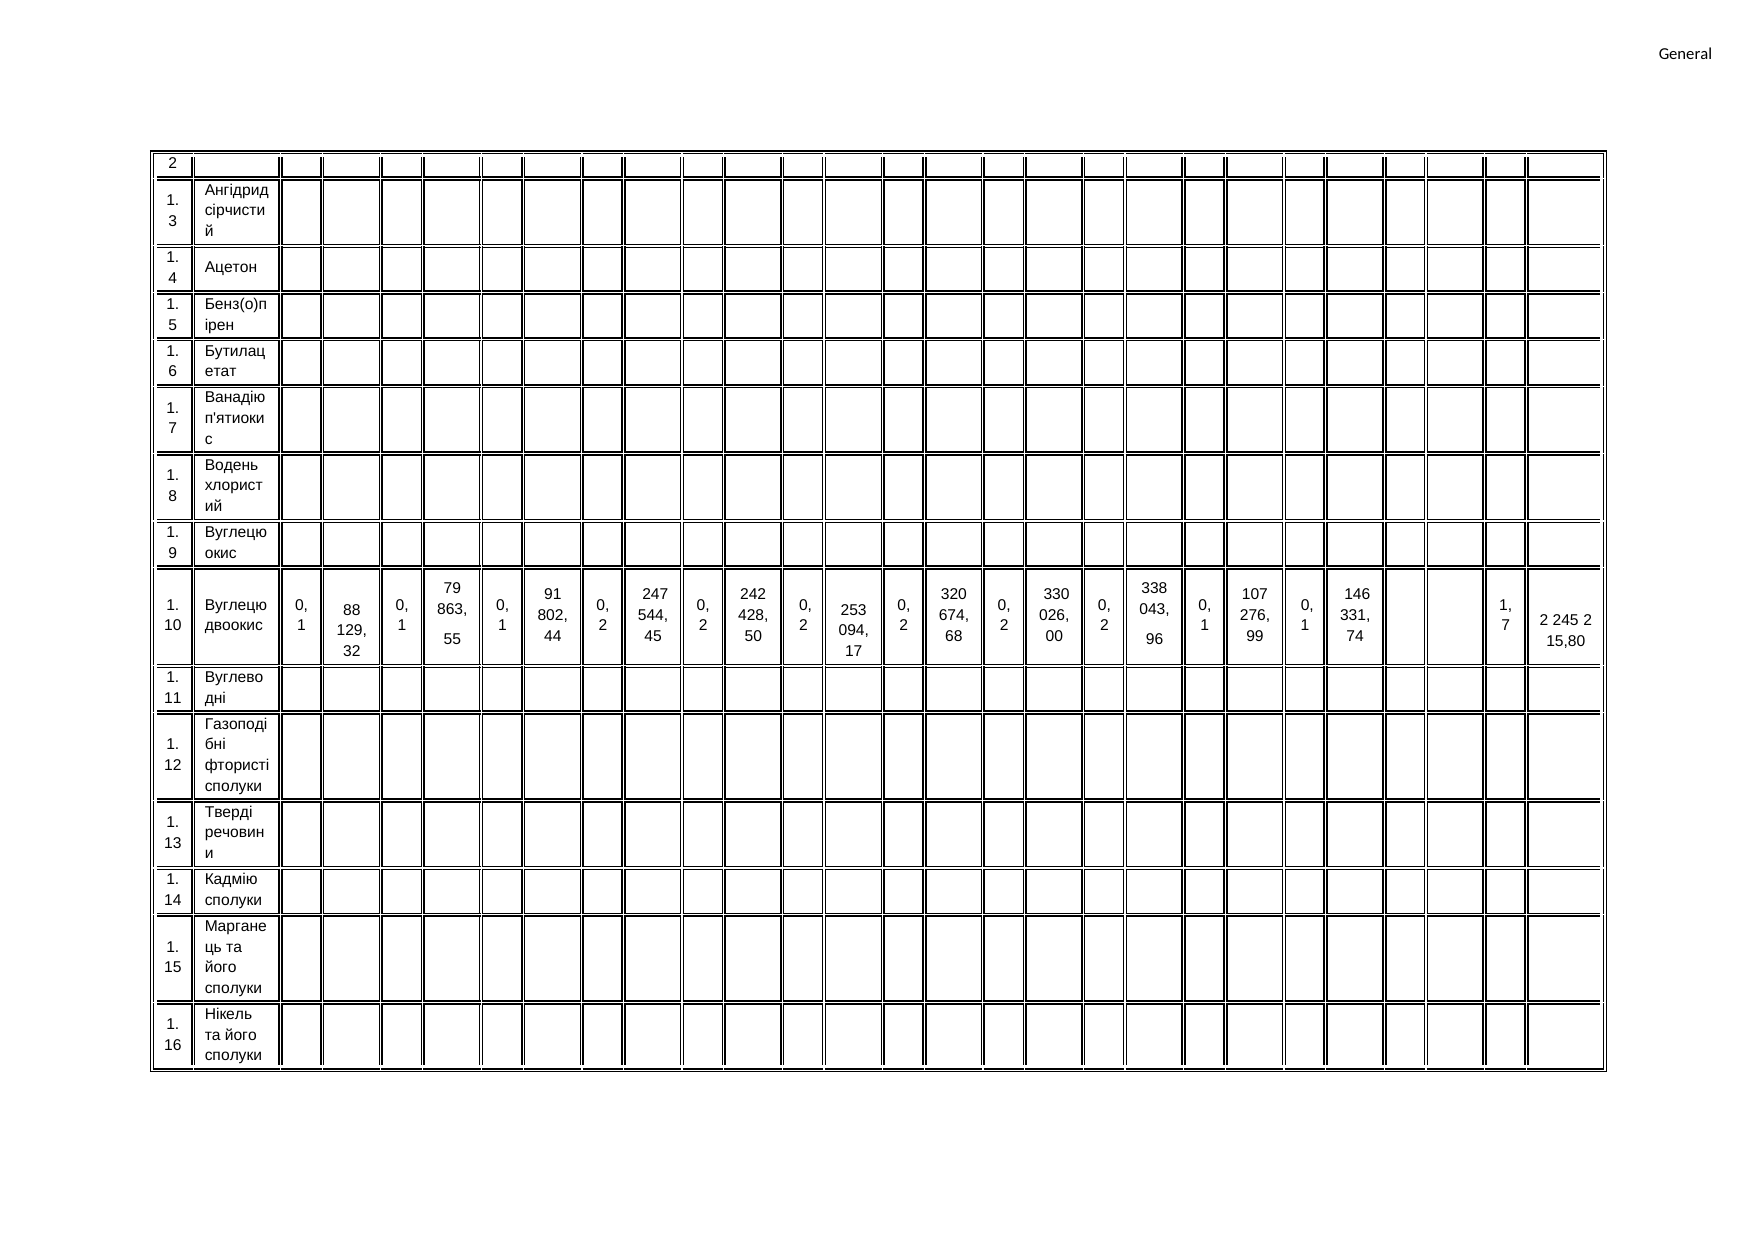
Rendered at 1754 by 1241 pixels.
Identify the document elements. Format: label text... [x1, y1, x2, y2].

table_cell [885, 295, 922, 337]
table_cell [1487, 248, 1524, 290]
table_cell [985, 341, 1023, 384]
table_cell [383, 248, 421, 290]
table_cell [724, 154, 782, 176]
table_cell [784, 803, 822, 866]
table_cell [1186, 456, 1223, 519]
table_cell [1184, 154, 1225, 176]
table_cell [283, 668, 320, 710]
table_cell 1.6 [152, 337, 193, 384]
table_cell [1286, 803, 1323, 866]
table_cell [1186, 523, 1223, 565]
table_cell [283, 456, 320, 519]
table_cell [1326, 154, 1384, 176]
table_cell [784, 715, 822, 798]
table_cell [784, 181, 822, 243]
table_cell [1328, 917, 1382, 1000]
table_cell [1228, 523, 1282, 565]
table_cell [1083, 152, 1125, 176]
table_cell [1286, 523, 1323, 565]
table_cell [1284, 152, 1326, 176]
table_cell [682, 152, 724, 176]
table_cell [726, 715, 780, 798]
table_cell [1328, 388, 1382, 451]
table_cell [283, 715, 320, 798]
table_cell [1286, 917, 1323, 1000]
table_cell [584, 715, 621, 798]
table_cell 1.16 [152, 1000, 193, 1068]
table_cell [1387, 523, 1424, 565]
table_cell [1025, 154, 1083, 176]
table_cell [1326, 1005, 1384, 1068]
table_cell 0,1 [1186, 570, 1223, 663]
table_cell [483, 715, 521, 798]
table_cell [483, 341, 521, 384]
table_cell [1526, 1000, 1605, 1068]
table_cell [1487, 803, 1524, 866]
table_cell [684, 870, 722, 912]
table_cell 146 331,74 [1328, 570, 1382, 663]
table_cell [927, 917, 981, 1000]
table_cell [1127, 870, 1181, 912]
table_cell 0,1 [483, 570, 521, 663]
table_cell [1487, 870, 1524, 912]
table_cell [425, 523, 479, 565]
table_cell [927, 181, 981, 243]
table_cell [1387, 341, 1424, 384]
table_cell [1186, 295, 1223, 337]
table_cell Нікель та його сполуки [193, 1004, 280, 1068]
table_cell [1127, 523, 1181, 565]
table_cell [1387, 388, 1424, 451]
table_cell [324, 295, 379, 337]
table_cell [1027, 803, 1081, 866]
table_cell [1085, 523, 1123, 565]
table_cell [1328, 295, 1382, 337]
table_cell [383, 523, 421, 565]
table_cell [1526, 710, 1605, 798]
table_cell [523, 1000, 582, 1068]
table_cell Водень хлористий [195, 456, 278, 519]
table_cell [383, 181, 421, 243]
table_cell [1526, 913, 1605, 1000]
table_cell [1225, 152, 1284, 176]
table_cell [525, 668, 580, 710]
table_cell [626, 870, 680, 912]
table_cell [682, 1000, 724, 1068]
table_cell [927, 295, 981, 337]
table_cell 1.13 [152, 798, 193, 866]
table_cell [824, 1000, 883, 1068]
table_cell [1228, 295, 1282, 337]
table_cell [626, 181, 680, 243]
table_cell [1186, 388, 1223, 451]
table_cell [1027, 248, 1081, 290]
table_cell [584, 388, 621, 451]
table_cell [1228, 870, 1282, 912]
table_cell [726, 523, 780, 565]
table_cell [1428, 181, 1482, 243]
table_cell [924, 152, 983, 176]
table_cell [383, 456, 421, 519]
table_cell [1127, 248, 1181, 290]
table_cell [525, 341, 580, 384]
table_cell [684, 523, 722, 565]
table_cell [1387, 181, 1424, 243]
table_cell [483, 456, 521, 519]
table_cell [1186, 803, 1223, 866]
table_cell [483, 248, 521, 290]
table_cell [985, 523, 1023, 565]
table_cell [283, 388, 320, 451]
table_cell [684, 803, 722, 866]
table_cell [1328, 870, 1382, 912]
table_cell [1228, 181, 1282, 243]
table_cell [1186, 715, 1223, 798]
table_cell [1228, 668, 1282, 710]
table_cell [1428, 248, 1482, 290]
table_cell 1.3 [152, 176, 193, 243]
table_cell [985, 715, 1023, 798]
table_cell [1127, 715, 1181, 798]
table_cell [584, 456, 621, 519]
table_cell [1328, 456, 1382, 519]
table_cell [927, 341, 981, 384]
table_cell [525, 715, 580, 798]
table_cell [525, 181, 580, 243]
table_cell 1.12 [152, 710, 193, 798]
table_cell [423, 1005, 481, 1068]
table_cell [1428, 803, 1482, 866]
table_cell [324, 668, 379, 710]
table_cell [1085, 870, 1123, 912]
table_cell [885, 803, 922, 866]
table_cell 1.14 [152, 866, 193, 912]
table_cell [684, 341, 722, 384]
table_cell 0,2 [985, 570, 1023, 663]
table_cell [324, 803, 379, 866]
table_cell [1426, 154, 1484, 176]
table_cell [1487, 917, 1524, 1000]
table_cell [726, 388, 780, 451]
table_cell [584, 523, 621, 565]
table_cell [1526, 798, 1605, 866]
table_cell [525, 295, 580, 337]
table_cell [885, 456, 922, 519]
table_cell [1186, 341, 1223, 384]
table_cell [826, 668, 881, 710]
table_cell [782, 152, 824, 176]
table_cell [1127, 341, 1181, 384]
table_cell [1428, 668, 1482, 710]
table_cell [784, 870, 822, 912]
table_cell [1487, 715, 1524, 798]
table_cell [324, 388, 379, 451]
table_cell [324, 523, 379, 565]
table_cell [1286, 715, 1323, 798]
table_cell [626, 917, 680, 1000]
table_cell [283, 803, 320, 866]
table_cell Вуглецю окис [195, 523, 278, 565]
table_cell [883, 154, 924, 176]
table_cell [1228, 456, 1282, 519]
table_cell [626, 248, 680, 290]
table_cell [525, 523, 580, 565]
table_cell [1428, 570, 1482, 663]
table_cell [1228, 917, 1282, 1000]
table_cell 1.15 [152, 913, 193, 1000]
table_cell [985, 248, 1023, 290]
table_cell [383, 295, 421, 337]
table_cell 0,1 [383, 570, 421, 663]
table_cell 2 245 215,80 [1526, 565, 1605, 663]
table_cell Ванадію п'ятиокис [195, 388, 278, 451]
table_cell [985, 668, 1023, 710]
table_cell [626, 523, 680, 565]
table_cell [626, 668, 680, 710]
table_cell [927, 715, 981, 798]
table_cell [483, 870, 521, 912]
table_cell [1328, 248, 1382, 290]
table_cell [1529, 384, 1603, 451]
table_cell [985, 181, 1023, 243]
table_cell [826, 456, 881, 519]
table_cell [1027, 295, 1081, 337]
table_cell [1387, 295, 1424, 337]
table_cell [523, 152, 582, 176]
table_cell [1526, 337, 1605, 384]
table_cell 1.4 [152, 244, 193, 290]
table_cell [927, 388, 981, 451]
table_cell [1526, 866, 1605, 912]
table_cell [584, 248, 621, 290]
table_cell [525, 456, 580, 519]
table_cell [283, 248, 320, 290]
table_cell 0,2 [584, 570, 621, 663]
table_cell [626, 295, 680, 337]
table_cell [1027, 523, 1081, 565]
table_cell 0,2 [1085, 570, 1123, 663]
table_cell [983, 152, 1025, 176]
table_cell [383, 803, 421, 866]
table_cell [1487, 181, 1524, 243]
table_cell [1286, 870, 1323, 912]
table_cell [425, 341, 479, 384]
table_cell [582, 154, 623, 176]
table_cell Газоподібні фтористі сполуки [195, 715, 278, 798]
table_cell [1228, 341, 1282, 384]
table_cell [1328, 523, 1382, 565]
table_cell [1027, 668, 1081, 710]
table_cell [383, 388, 421, 451]
table_cell [684, 181, 722, 243]
table_cell [1526, 519, 1605, 565]
table_cell [1387, 668, 1424, 710]
table_cell [283, 181, 320, 243]
table_cell [885, 715, 922, 798]
table_cell [1284, 1000, 1326, 1068]
table_cell [425, 388, 479, 451]
table_cell [985, 870, 1023, 912]
table_cell Вуглеводні [195, 668, 278, 710]
table_cell [1328, 341, 1382, 384]
table_cell [1426, 1004, 1484, 1068]
table_cell [1286, 181, 1323, 243]
table_cell [784, 248, 822, 290]
table_cell [784, 388, 822, 451]
table_cell 338 043,96 [1127, 570, 1181, 663]
table_cell [626, 456, 680, 519]
table_cell 242 428,50 [726, 570, 780, 663]
table_cell [1125, 1004, 1183, 1068]
table_cell [423, 154, 481, 176]
table_cell [584, 803, 621, 866]
table_cell [826, 248, 881, 290]
table_cell [1428, 341, 1482, 384]
table_cell [525, 870, 580, 912]
table_cell [584, 295, 621, 337]
table_cell [381, 152, 423, 176]
table_cell [383, 870, 421, 912]
table_cell [1487, 388, 1524, 451]
table_cell [624, 1000, 682, 1068]
table_cell [1485, 1005, 1526, 1068]
table_cell 88 129,32 [324, 570, 379, 663]
table_cell [626, 341, 680, 384]
table_cell [885, 341, 922, 384]
table_cell 1.9 [152, 519, 193, 565]
table_cell 1.7 [154, 384, 192, 451]
table_cell Ангідрид сірчистий [195, 181, 278, 243]
table_cell [726, 341, 780, 384]
table_cell [1186, 668, 1223, 710]
table_cell [684, 295, 722, 337]
table_cell [985, 803, 1023, 866]
table_cell [1526, 664, 1605, 710]
table_cell [826, 388, 881, 451]
table_cell [985, 295, 1023, 337]
table_cell [324, 248, 379, 290]
table_cell [826, 870, 881, 912]
table_cell 79 863,55 [425, 570, 479, 663]
table_cell [885, 870, 922, 912]
table_cell [1286, 388, 1323, 451]
table_cell 1.2 [154, 154, 193, 176]
table_cell 1,7 [1487, 570, 1524, 663]
table_cell [584, 870, 621, 912]
table_cell [483, 523, 521, 565]
table_cell [280, 1000, 322, 1068]
table_cell [1526, 290, 1605, 337]
table_cell [1328, 668, 1382, 710]
table_cell [324, 341, 379, 384]
table_cell [322, 152, 381, 176]
table_cell [726, 917, 780, 1000]
table_cell [927, 803, 981, 866]
table_cell [684, 715, 722, 798]
table_cell [927, 456, 981, 519]
table_cell [324, 715, 379, 798]
table_cell 1.8 [152, 451, 193, 519]
table_cell 107 276,99 [1228, 570, 1282, 663]
table_cell [1027, 181, 1081, 243]
table_cell [1027, 917, 1081, 1000]
table_cell [1328, 715, 1382, 798]
table_cell [283, 523, 320, 565]
table_cell [1228, 803, 1282, 866]
table_cell [885, 248, 922, 290]
table_cell Тверді речовини [195, 803, 278, 866]
table_cell [1328, 803, 1382, 866]
table_cell 0,2 [784, 570, 822, 663]
table_cell [1186, 917, 1223, 1000]
table_cell [483, 181, 521, 243]
table_cell [1186, 181, 1223, 243]
table_cell [1428, 715, 1482, 798]
table_cell 1.11 [152, 664, 193, 710]
table_cell 253 094,17 [826, 570, 881, 663]
table_cell [1085, 248, 1123, 290]
table_cell [826, 917, 881, 1000]
table_cell [885, 388, 922, 451]
table_cell [724, 1005, 782, 1068]
table_cell [425, 803, 479, 866]
table_cell Бенз(о)пірен [195, 295, 278, 337]
table_cell [726, 248, 780, 290]
table_cell [1085, 295, 1123, 337]
table_cell [1127, 388, 1181, 451]
table_cell [1428, 388, 1482, 451]
table_cell 0,2 [684, 570, 722, 663]
table_cell [883, 1005, 924, 1068]
table_cell [885, 523, 922, 565]
table_cell [1085, 341, 1123, 384]
table_cell [1387, 715, 1424, 798]
table_cell [425, 870, 479, 912]
table_cell [1485, 154, 1526, 176]
table_cell 0,1 [283, 570, 320, 663]
table_cell 1.10 [152, 565, 193, 663]
table_cell [383, 917, 421, 1000]
table_cell [1487, 295, 1524, 337]
table_cell Бутилацетат [195, 341, 278, 384]
table_cell [1387, 870, 1424, 912]
table_cell [726, 668, 780, 710]
table_cell [927, 668, 981, 710]
table_cell 0,2 [885, 570, 922, 663]
table_cell 91 802,44 [525, 570, 580, 663]
table_cell [684, 248, 722, 290]
table_cell [1526, 176, 1605, 243]
table_cell [1487, 341, 1524, 384]
table_cell [1387, 917, 1424, 1000]
table_cell [1027, 870, 1081, 912]
table_cell [1428, 295, 1482, 337]
table_cell [626, 715, 680, 798]
table_cell [525, 803, 580, 866]
table_cell [283, 295, 320, 337]
table_cell [684, 668, 722, 710]
table_cell [1286, 456, 1323, 519]
table_cell [483, 388, 521, 451]
table_cell [1428, 523, 1482, 565]
table_cell [826, 295, 881, 337]
table_cell Вуглецю двоокис [195, 570, 278, 663]
table_cell [1127, 295, 1181, 337]
table_cell [324, 870, 379, 912]
table_cell [784, 917, 822, 1000]
table_cell 247 544,45 [626, 570, 680, 663]
table_cell [1286, 668, 1323, 710]
table_cell [1184, 1005, 1225, 1068]
table_cell Ацетон [195, 248, 278, 290]
table_cell [1083, 1000, 1125, 1068]
table_cell [283, 917, 320, 1000]
table_cell [582, 1005, 623, 1068]
table_cell [483, 803, 521, 866]
table_cell [481, 1004, 523, 1068]
table_cell [425, 248, 479, 290]
table_cell [1526, 244, 1605, 290]
table_cell [483, 917, 521, 1000]
table_cell [1027, 388, 1081, 451]
table_cell [985, 456, 1023, 519]
table_cell [927, 248, 981, 290]
table_cell [283, 341, 320, 384]
table_cell [924, 1000, 983, 1068]
table_cell [322, 1000, 381, 1068]
table_cell [1387, 803, 1424, 866]
table_cell [1228, 715, 1282, 798]
table_cell [1387, 570, 1424, 663]
table_cell [784, 523, 822, 565]
table_cell [1085, 917, 1123, 1000]
table_cell [626, 388, 680, 451]
table_cell [885, 181, 922, 243]
table_cell [1487, 456, 1524, 519]
table_cell [1487, 668, 1524, 710]
table_cell [826, 523, 881, 565]
table_cell [280, 152, 322, 176]
table_cell [1085, 388, 1123, 451]
table_cell [826, 715, 881, 798]
table_cell [1428, 917, 1482, 1000]
table_cell [826, 181, 881, 243]
table_cell [525, 917, 580, 1000]
table_cell [584, 181, 621, 243]
table_cell [1228, 388, 1282, 451]
table_cell [684, 917, 722, 1000]
table_cell [927, 870, 981, 912]
table_cell [525, 388, 580, 451]
table_cell [784, 456, 822, 519]
table_cell [927, 523, 981, 565]
table_cell [1384, 152, 1426, 176]
table_cell [584, 668, 621, 710]
table_cell [1228, 248, 1282, 290]
table_cell [1085, 456, 1123, 519]
table_cell [1225, 1000, 1284, 1068]
table_cell [1186, 870, 1223, 912]
table_cell Кадмію сполуки [195, 870, 278, 912]
table_cell [1384, 1000, 1426, 1068]
table_cell [1428, 870, 1482, 912]
table_cell [1286, 248, 1323, 290]
table_cell [1027, 715, 1081, 798]
table_cell [1328, 181, 1382, 243]
table_cell [483, 295, 521, 337]
table_cell [626, 803, 680, 866]
table_cell [1127, 917, 1181, 1000]
table_cell [1127, 668, 1181, 710]
table_cell [684, 388, 722, 451]
table_cell [483, 668, 521, 710]
table_cell [624, 152, 682, 176]
table_cell [381, 1000, 423, 1068]
table_cell [1085, 803, 1123, 866]
table_cell [1428, 456, 1482, 519]
table_cell [726, 456, 780, 519]
table_cell [826, 803, 881, 866]
table_cell [425, 456, 479, 519]
table_cell [726, 295, 780, 337]
table_cell [1286, 295, 1323, 337]
table_cell [824, 152, 883, 176]
table_cell 330 026,00 [1027, 570, 1081, 663]
table_cell [826, 341, 881, 384]
table_cell [885, 917, 922, 1000]
table_cell 0,1 [1286, 570, 1323, 663]
table_cell Аміак [193, 154, 280, 176]
table_cell [885, 668, 922, 710]
table_cell [324, 181, 379, 243]
table_cell [726, 181, 780, 243]
table_cell [1286, 341, 1323, 384]
table_cell [1025, 1005, 1083, 1068]
table_cell [784, 295, 822, 337]
table_cell [425, 715, 479, 798]
table_cell [1487, 523, 1524, 565]
table_cell [983, 1000, 1025, 1068]
table_cell 320 674,68 [927, 570, 981, 663]
table_cell [324, 456, 379, 519]
table_cell [525, 248, 580, 290]
table_cell [782, 1000, 824, 1068]
table_cell [584, 341, 621, 384]
table_cell [1085, 668, 1123, 710]
table_cell [784, 341, 822, 384]
table_cell [584, 917, 621, 1000]
table_cell [324, 917, 379, 1000]
table_cell 1.5 [152, 290, 193, 337]
table_cell Марганець та його сполуки [195, 917, 278, 1000]
table_cell [1387, 248, 1424, 290]
table_cell [1027, 341, 1081, 384]
table_cell [283, 870, 320, 912]
table_cell [425, 295, 479, 337]
table_cell [684, 456, 722, 519]
table_cell [1085, 715, 1123, 798]
table_cell [1027, 456, 1081, 519]
table_cell [985, 388, 1023, 451]
table_cell [1526, 152, 1603, 176]
table_cell [1127, 803, 1181, 866]
table_cell [726, 803, 780, 866]
table_cell [425, 917, 479, 1000]
table_cell [1186, 248, 1223, 290]
table_cell [1125, 154, 1183, 176]
table_cell [1526, 451, 1605, 519]
table_cell [383, 715, 421, 798]
table_cell [1387, 456, 1424, 519]
table_cell [1127, 181, 1181, 243]
table_cell [1085, 181, 1123, 243]
table_cell [985, 917, 1023, 1000]
table_cell [383, 341, 421, 384]
table_cell [383, 668, 421, 710]
table_cell [425, 668, 479, 710]
table_cell [481, 154, 523, 176]
table_cell [784, 668, 822, 710]
table_cell [1127, 456, 1181, 519]
table_cell [425, 181, 479, 243]
table_cell [726, 870, 780, 912]
